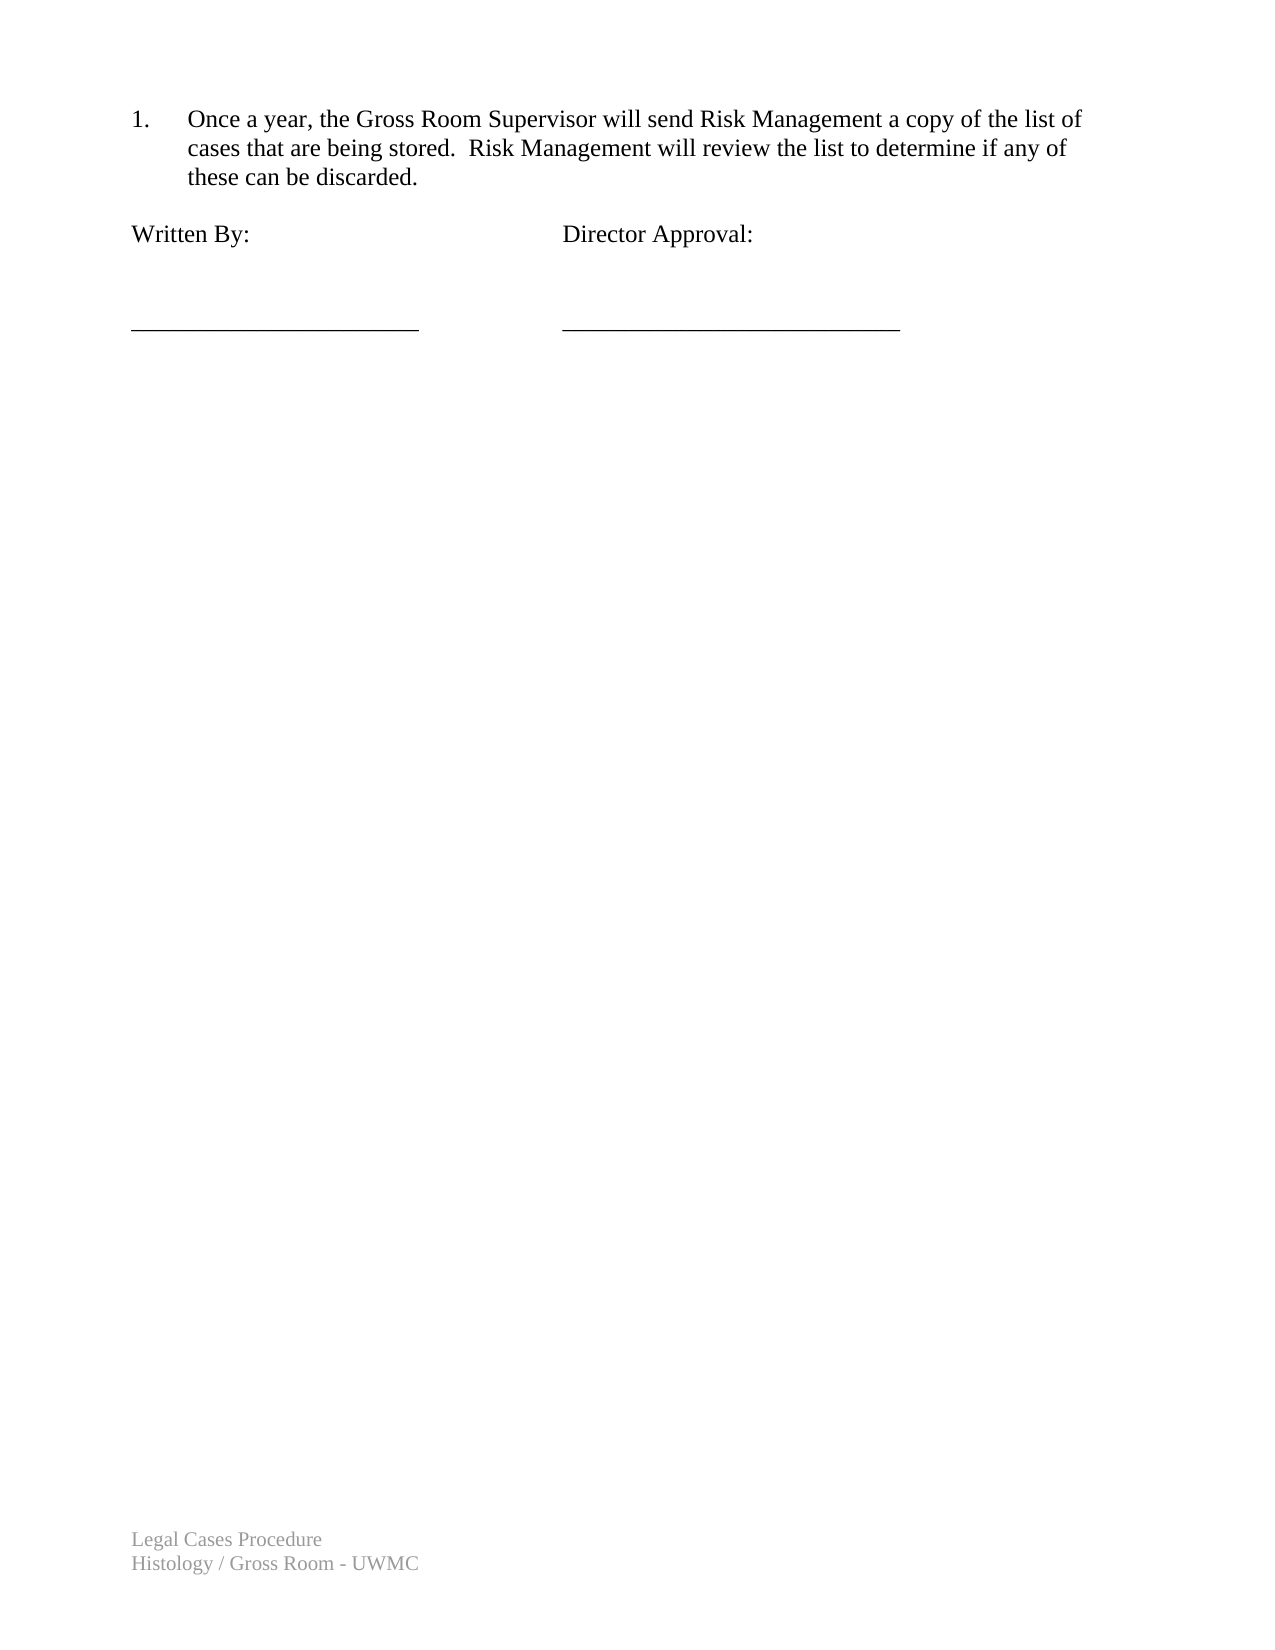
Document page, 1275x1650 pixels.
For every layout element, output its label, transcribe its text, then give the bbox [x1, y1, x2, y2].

text Written By: Director Approval: [131, 219, 1087, 248]
text _______________________ ___________________________ [131, 305, 1087, 334]
list Once a year, the Gross Room Supervisor will send Risk Management a copy of the list of cases that are being stored. Risk Management will review the list to determine if any of these can be discarded. [131, 104, 1087, 190]
